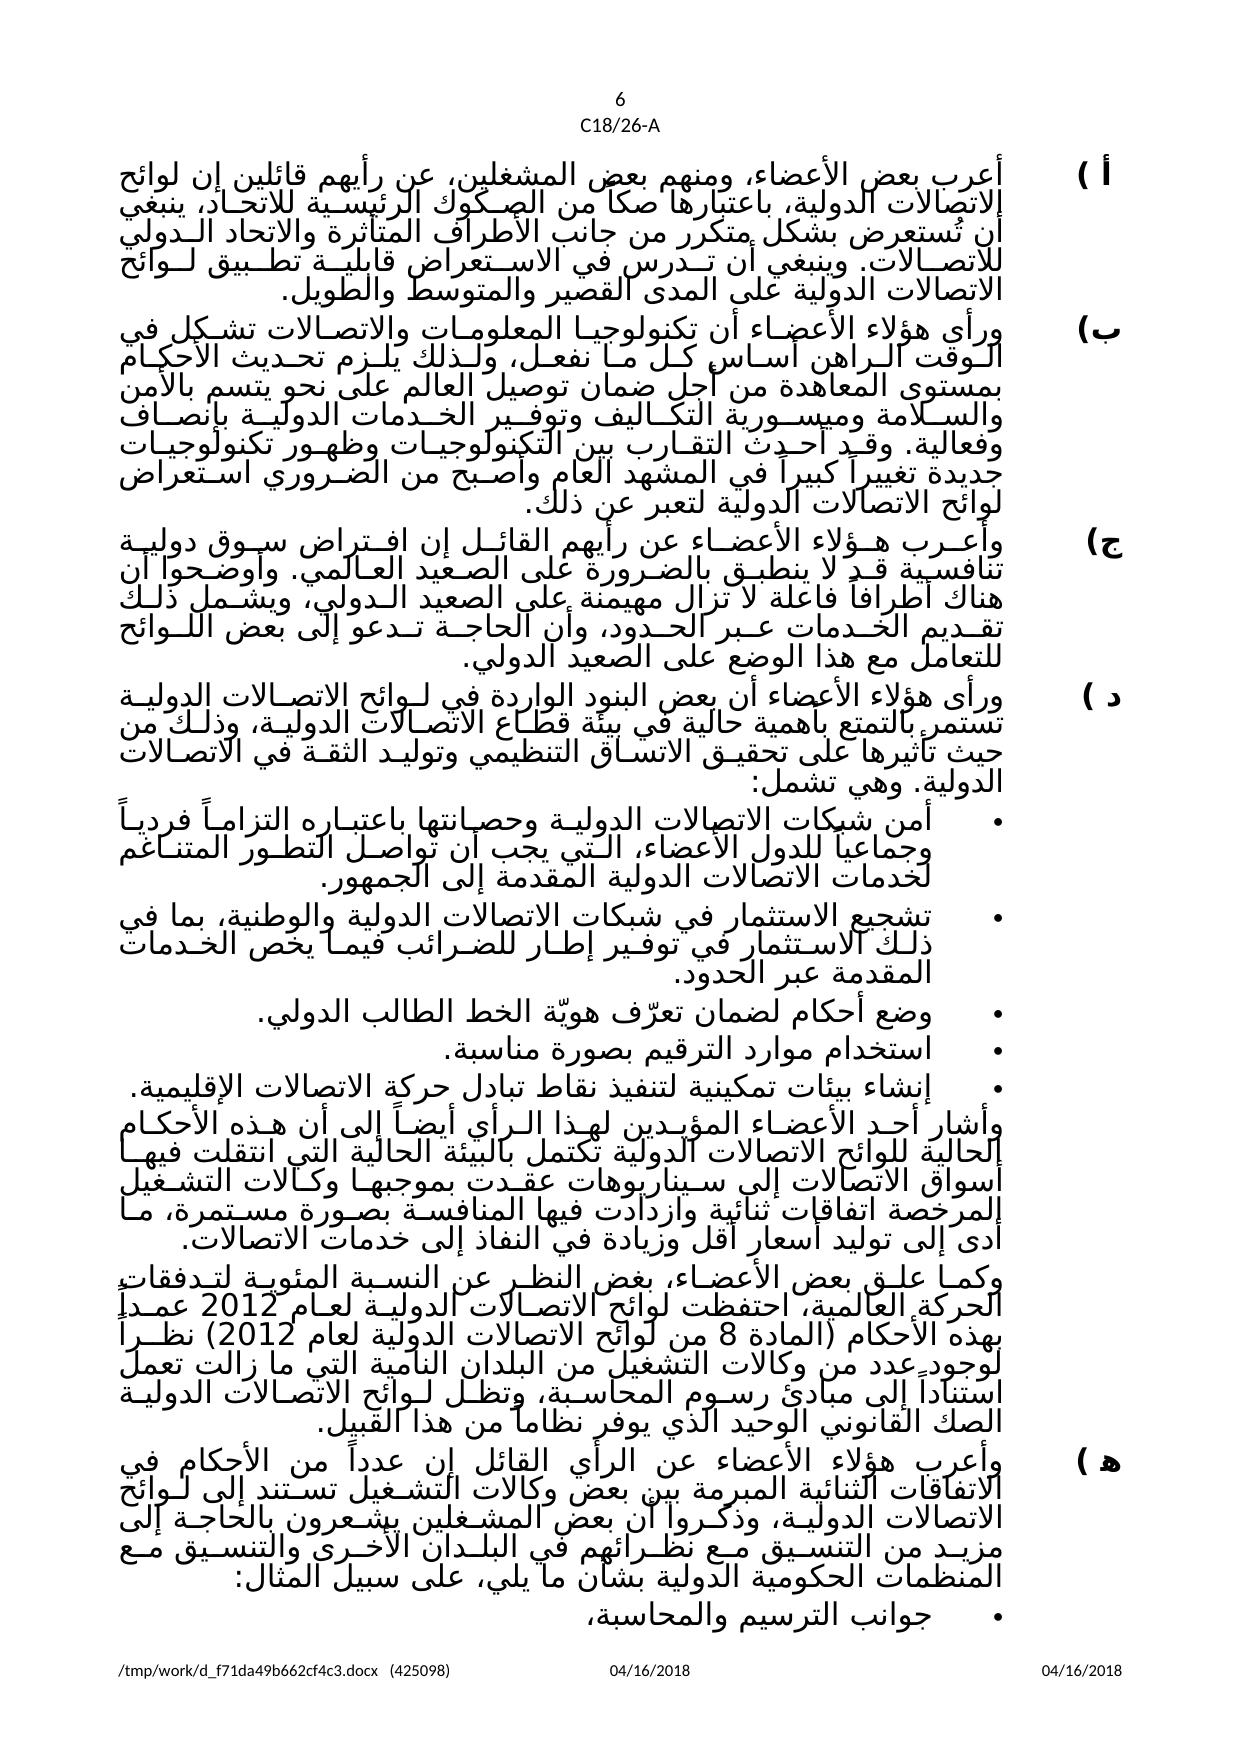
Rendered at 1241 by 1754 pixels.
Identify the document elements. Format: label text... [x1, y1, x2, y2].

text وكما علق بعض الأعضاء، بغض النظر عن النسبة المئوية لتدفقات الحركة العالمية، احتفظت لوائح الاتصالات الدولية لعام 2012 عمداً بهذه الأحكام (المادة 8 من لوائح الاتصالات الدولية لعام 2012) نظراً لوجود عدد من وكالات التشغيل من البلدان النامية التي ما زالت تعمل استناداً إلى مبادئ رسوم المحاسبة، وتظل لوائح الاتصالات الدولية الصك القانوني الوحيد الذي يوفر نظاماً من هذا القبيل. [118, 1265, 1004, 1440]
text د ) ورأى هؤلاء الأعضاء أن بعض البنود الواردة في لوائح الاتصالات الدولية تستمر بالتمتع بأهمية حالية في بيئة قطاع الاتصالات الدولية، وذلك من حيث تأثيرها على تحقيق الاتساق التنظيمي وتوليد الثقة في الاتصالات الدولية. وهي تشمل: [118, 683, 1122, 799]
text وأشار أحد الأعضاء المؤيدين لهذا الرأي أيضاً إلى أن هذه الأحكام الحالية للوائح الاتصالات الدولية تكتمل بالبيئة الحالية التي انتقلت فيها أسواق الاتصالات إلى سيناريوهات عقدت بموجبها وكالات التشغيل المرخصة اتفاقات ثنائية وازدادت فيها المنافسة بصورة مستمرة، ما أدى إلى توليد أسعار أقل وزيادة في النفاذ إلى خدمات الاتصالات. [118, 1111, 1004, 1257]
text ب) ورأى هؤلاء الأعضاء أن تكنولوجيا المعلومات والاتصالات تشكل في الوقت الراهن أساس كل ما نفعل، ولذلك يلزم تحديث الأحكام بمستوى المعاهدة من أجل ضمان توصيل العالم على نحو يتسم بالأمن والسلامة وميسورية التكاليف وتوفير الخدمات الدولية بإنصاف وفعالية. وقد أحدث التقارب بين التكنولوجيات وظهور تكنولوجيات جديدة تغييراً كبيراً في المشهد العام وأصبح من الضروري استعراض لوائح الاتصالات الدولية لتعبر عن ذلك. [118, 316, 1122, 520]
text أ ) أعرب بعض الأعضاء، ومنهم بعض المشغلين، عن رأيهم قائلين إن لوائح الاتصالات الدولية، باعتبارها صكاً من الصكوك الرئيسية للاتحاد، ينبغي أن تُستعرض بشكل متكرر من جانب الأطراف المتأثرة والاتحاد الدولي للاتصالات. وينبغي أن تدرس في الاستعراض قابلية تطبيق لوائح الاتصالات الدولية على المدى القصير والمتوسط والطويل. [118, 162, 1122, 308]
text استخدام موارد الترقيم بصورة مناسبة. [693, 1036, 1004, 1066]
text تشجيع الاستثمار في شبكات الاتصالات الدولية والوطنية، بما في ذلك الاستثمار في توفير إطار للضرائب فيما يخص الخدمات المقدمة عبر الحدود. [118, 903, 1004, 991]
text استخدام موارد الترقيم بصورة مناسبة. [118, 1036, 719, 1066]
text إنشاء بيئات تمكينية لتنفيذ نقاط تبادل حركة الاتصالات الإقليمية. [118, 1074, 1004, 1103]
text وضع أحكام لضمان تعرّف هويّة الخط الطالب الدولي. [118, 999, 1004, 1028]
text ج) وأعرب هؤلاء الأعضاء عن رأيهم القائل إن افتراض سوق دولية تنافسية قد لا ينطبق بالضرورة على الصعيد العالمي. وأوضحوا أن هناك أطرافاً فاعلة لا تزال مهيمنة على الصعيد الدولي، ويشمل ذلك تقديم الخدمات عبر الحدود، وأن الحاجة تدعو إلى بعض اللوائح للتعامل مع هذا الوضع على الصعيد الدولي. [118, 529, 1122, 674]
text أمن شبكات الاتصالات الدولية وحصانتها باعتباره التزاماً فردياً وجماعياً للدول الأعضاء، التي يجب أن تواصل التطور المتناغم لخدمات الاتصالات الدولية المقدمة إلى الجمهور. [118, 808, 1004, 895]
text ﻫ ) وأعرب هؤلاء الأعضاء عن الرأي القائل إن عدداً من الأحكام في الاتفاقات الثنائية المبرمة بين بعض وكالات التشغيل تستند إلى لوائح الاتصالات الدولية، وذكروا أن بعض المشغلين يشعرون بالحاجة إلى مزيد من التنسيق مع نظرائهم في البلدان الأخرى والتنسيق مع المنظمات الحكومية الدولية بشأن ما يلي، على سبيل المثال: [118, 1448, 1122, 1594]
